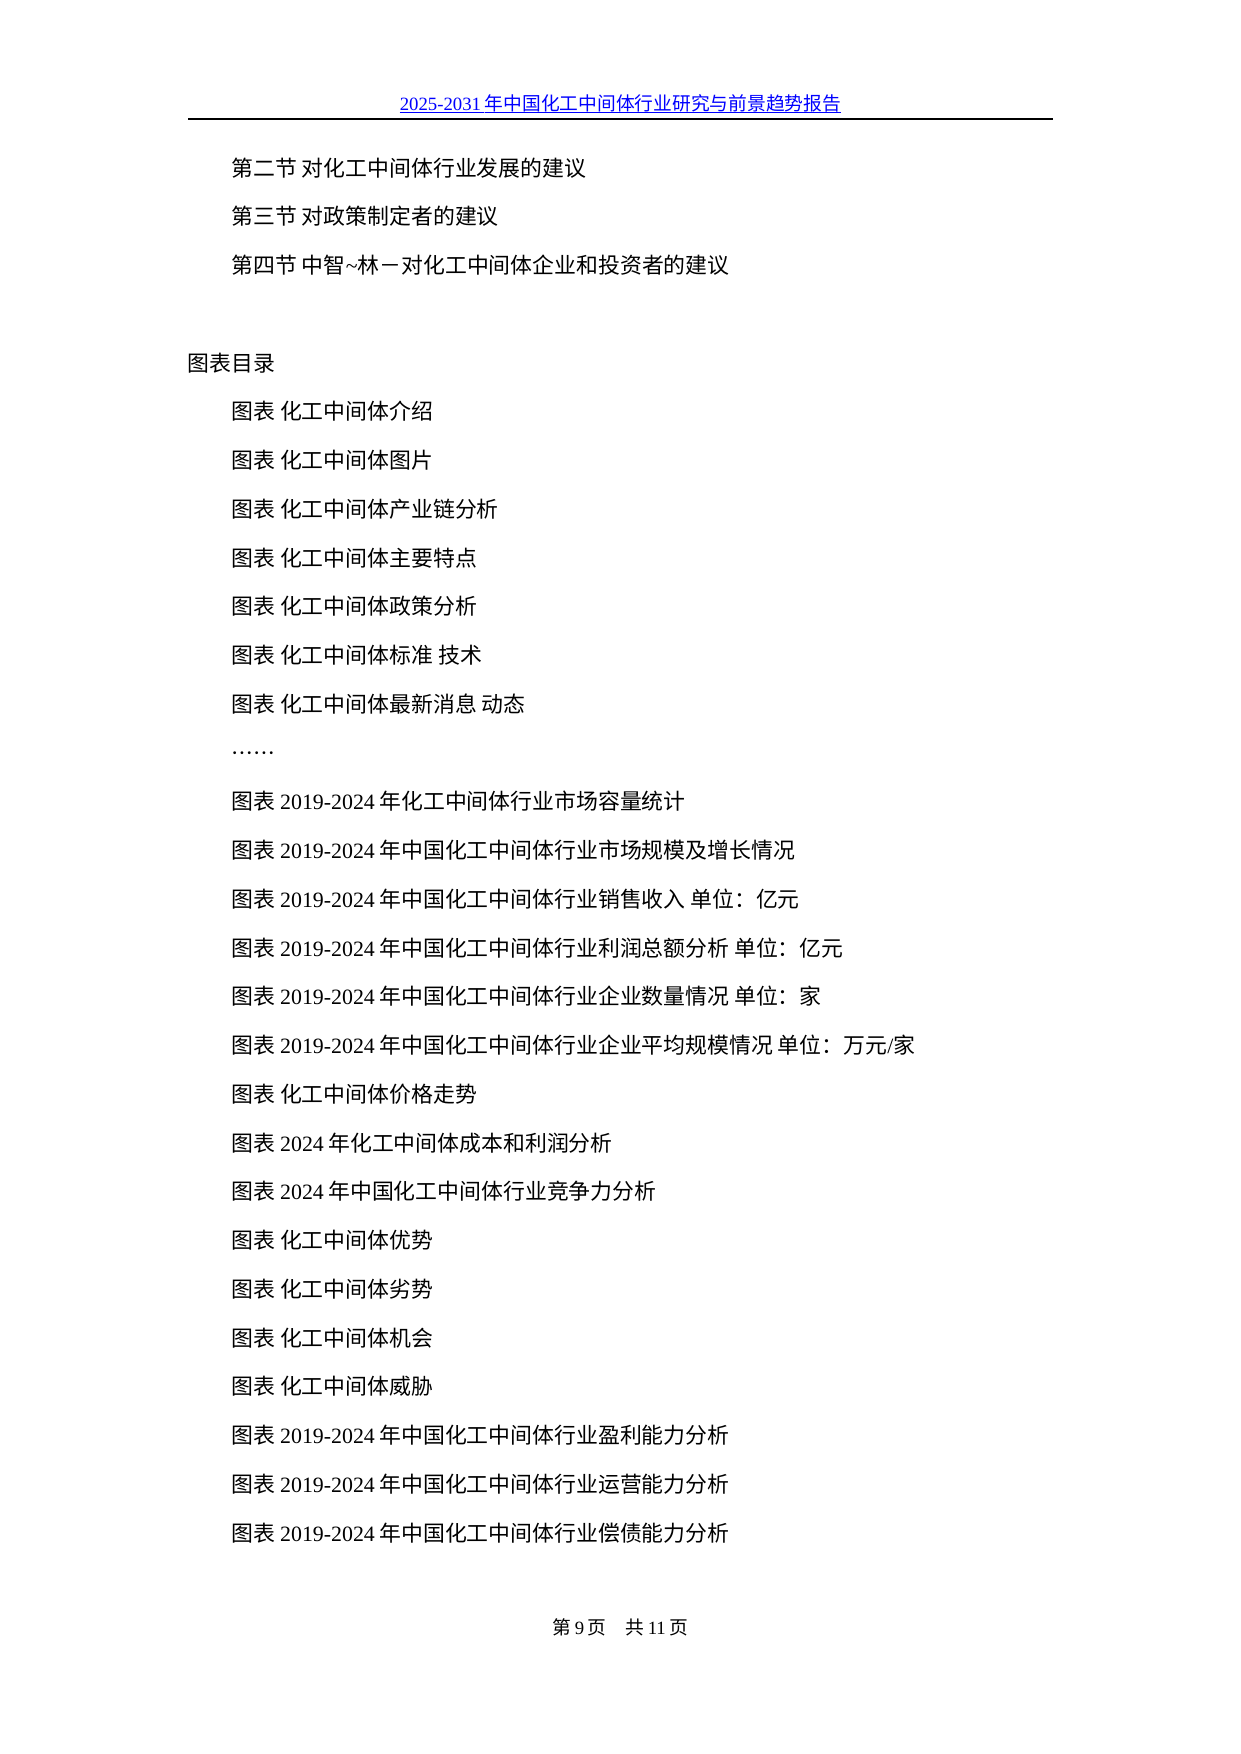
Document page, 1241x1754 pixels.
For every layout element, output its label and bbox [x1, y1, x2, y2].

text [187, 150, 1053, 1548]
